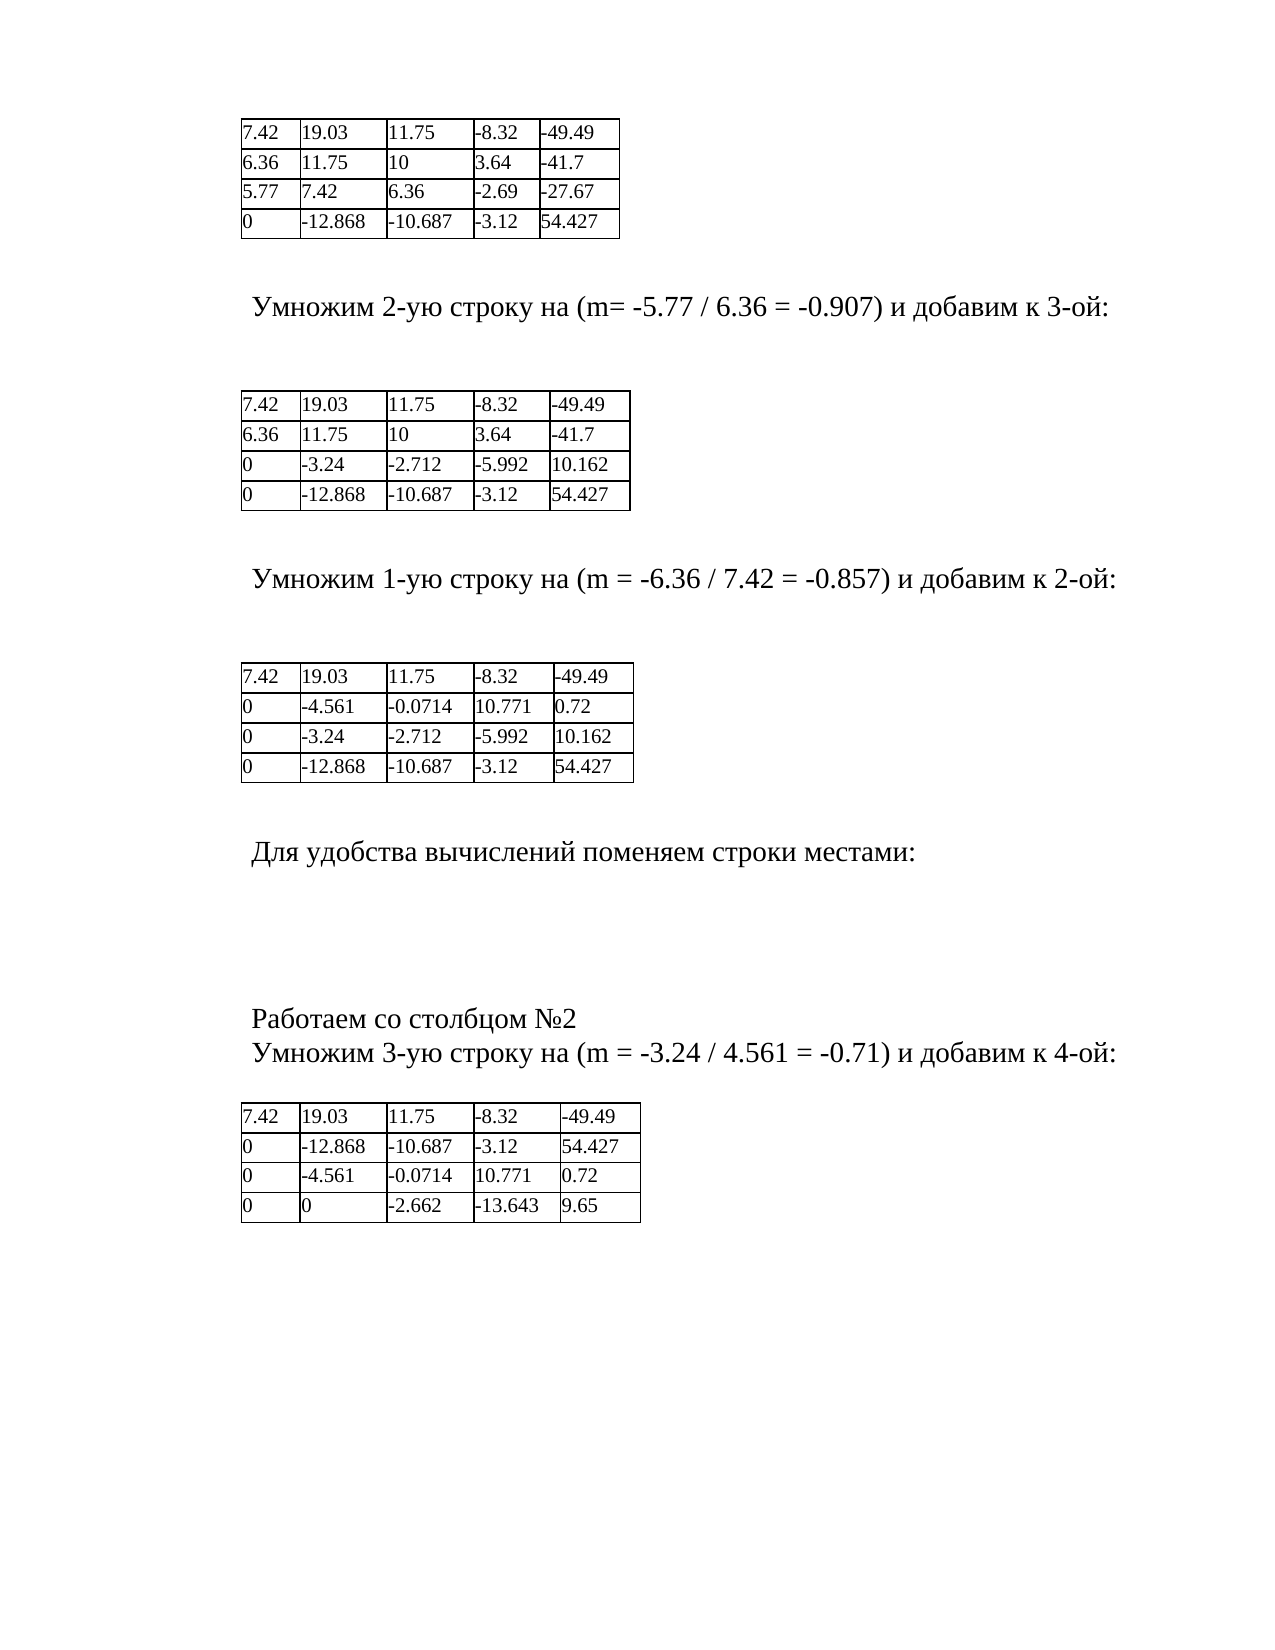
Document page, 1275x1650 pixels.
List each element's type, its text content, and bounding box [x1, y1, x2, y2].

table_cell -3.24 [301, 724, 386, 752]
table_cell -2.69 [475, 180, 539, 208]
table_cell 0 [242, 210, 300, 238]
table_cell 0.72 [561, 1163, 640, 1192]
table_cell 54.427 [561, 1134, 640, 1162]
table_header -8.32 [475, 1104, 560, 1132]
table_cell 6.36 [242, 150, 300, 178]
table_cell -4.561 [301, 1163, 386, 1192]
table_header -8.32 [475, 392, 549, 420]
table_cell 0 [242, 754, 300, 782]
table_cell -10.687 [388, 210, 473, 238]
table_cell -2.712 [388, 724, 473, 752]
table_header -8.32 [475, 120, 539, 148]
table_cell -13.643 [475, 1193, 560, 1222]
table_cell 0 [242, 694, 300, 722]
table_cell -12.868 [301, 482, 386, 510]
table_cell 3.64 [475, 150, 539, 178]
table_header 19.03 [301, 120, 386, 148]
table_cell 0 [242, 452, 300, 480]
table_cell 10.771 [475, 694, 553, 722]
table_cell 11.75 [301, 422, 386, 450]
table_header -49.49 [551, 392, 629, 420]
table_cell -12.868 [301, 754, 386, 782]
table_cell -3.12 [475, 754, 553, 782]
table_cell -4.561 [301, 694, 386, 722]
table_cell 0 [242, 1193, 299, 1222]
table_cell 0 [242, 1163, 299, 1192]
table_cell 54.427 [555, 754, 633, 782]
table_cell -5.992 [475, 452, 549, 480]
table_header 19.03 [301, 392, 386, 420]
text Умножим 3-ую строку на (m = -3.24 / 4.561 = -0.71) и добавим к 4-ой: [177, 1035, 1186, 1068]
text Умножим 2-ую строку на (m= -5.77 / 6.36 = -0.907) и добавим к 3-ой: [177, 289, 1186, 323]
table_cell -0.0714 [388, 694, 473, 722]
table_cell -12.868 [301, 210, 386, 238]
table_cell 54.427 [541, 210, 619, 238]
table_cell -10.687 [388, 1134, 473, 1162]
table_cell 0 [242, 1134, 299, 1162]
table_header 7.42 [242, 120, 300, 148]
table_cell -27.67 [541, 180, 619, 208]
text Работаем со столбцом №2 [177, 1001, 1186, 1035]
table_cell 0 [301, 1193, 386, 1222]
table_header -8.32 [475, 664, 553, 692]
table_header 7.42 [242, 664, 300, 692]
table_header 19.03 [301, 664, 386, 692]
table_header 11.75 [388, 392, 473, 420]
table_cell 10.162 [555, 724, 633, 752]
table_cell 54.427 [551, 482, 629, 510]
text Для удобства вычислений поменяем строки местами: [177, 834, 1186, 867]
table_cell 10 [388, 422, 473, 450]
table_cell 9.65 [561, 1193, 640, 1222]
table_cell -12.868 [301, 1134, 386, 1162]
table_header 7.42 [242, 392, 300, 420]
table_cell 10 [388, 150, 473, 178]
table_cell -3.24 [301, 452, 386, 480]
table_header 11.75 [388, 1104, 473, 1132]
table_cell -0.0714 [388, 1163, 473, 1192]
table_cell 10.771 [475, 1163, 560, 1192]
table_cell 6.36 [388, 180, 473, 208]
table_header -49.49 [541, 120, 619, 148]
table_cell -2.662 [388, 1193, 473, 1222]
table_cell 3.64 [475, 422, 549, 450]
table_cell 10.162 [551, 452, 629, 480]
table_cell -2.712 [388, 452, 473, 480]
table_header -49.49 [561, 1104, 640, 1132]
table_cell 11.75 [301, 150, 386, 178]
table_cell -3.12 [475, 482, 549, 510]
table_cell -10.687 [388, 754, 473, 782]
table_cell 0 [242, 724, 300, 752]
table_header 11.75 [388, 664, 473, 692]
table_cell 0.72 [555, 694, 633, 722]
table_cell -41.7 [551, 422, 629, 450]
table_header 7.42 [242, 1104, 299, 1132]
table_cell -5.992 [475, 724, 553, 752]
table_cell 6.36 [242, 422, 300, 450]
table_cell -41.7 [541, 150, 619, 178]
table_cell 0 [242, 482, 300, 510]
table_header -49.49 [555, 664, 633, 692]
text Умножим 1-ую строку на (m = -6.36 / 7.42 = -0.857) и добавим к 2-ой: [177, 562, 1186, 595]
table_header 19.03 [301, 1104, 386, 1132]
table_cell 5.77 [242, 180, 300, 208]
table_header 11.75 [388, 120, 473, 148]
table_cell -10.687 [388, 482, 473, 510]
table_cell -3.12 [475, 1134, 560, 1162]
table_cell 7.42 [301, 180, 386, 208]
table_cell -3.12 [475, 210, 539, 238]
